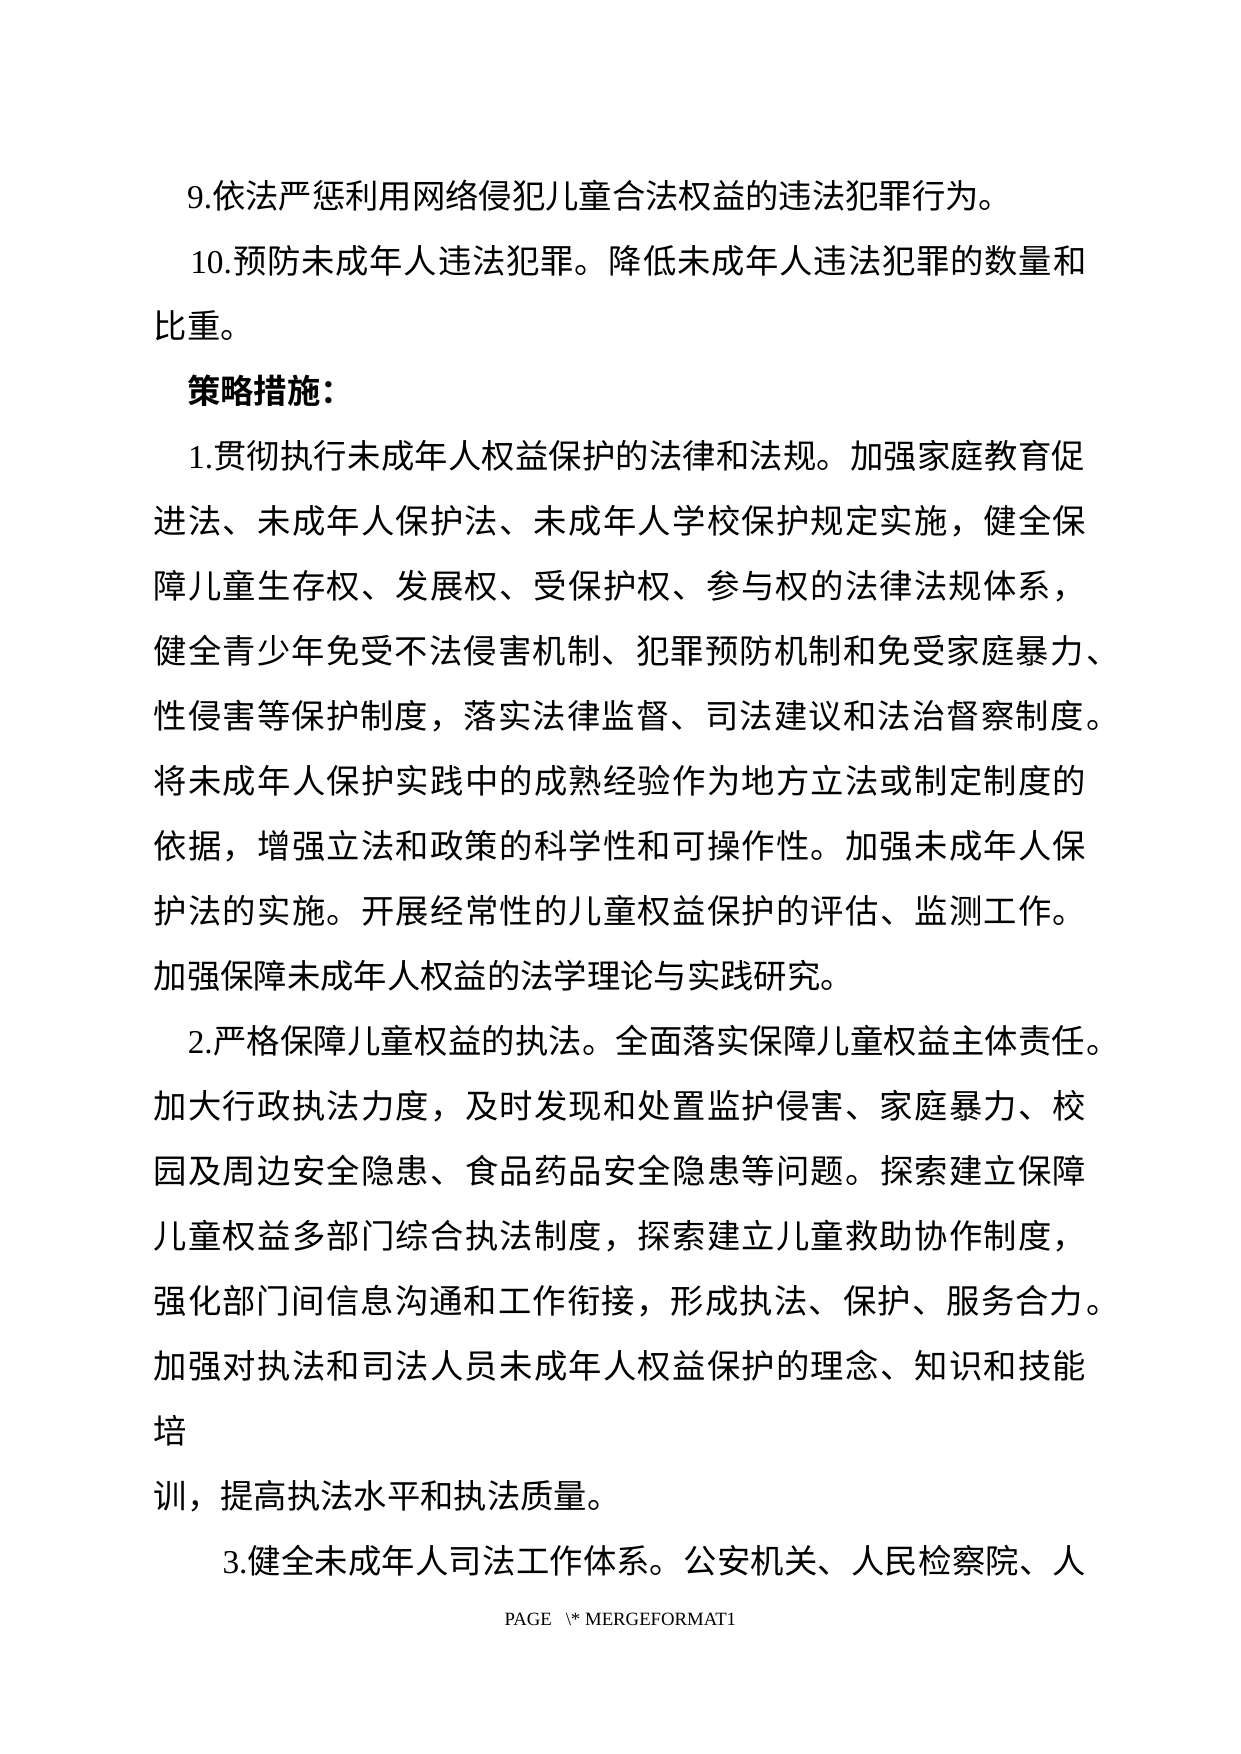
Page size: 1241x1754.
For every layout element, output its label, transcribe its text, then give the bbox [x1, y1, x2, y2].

text 策略措施： [153, 357, 1087, 422]
text 训，提高执法水平和执法质量。 [153, 1462, 1087, 1527]
text 2.严格保障儿童权益的执法。全面落实保障儿童权益主体责任。加大行政执法力度，及时发现和处置监护侵害、家庭暴力、校园及周边安全隐患、食品药品安全隐患等问题。探索建立保障儿童权益多部门综合执法制度，探索建立儿童救助协作制度，强化部门间信息沟通和工作衔接，形成执法、保护、服务合力。加强对执法和司法人员未成年人权益保护的理念、知识和技能培 [153, 1007, 1087, 1462]
text 1.贯彻执行未成年人权益保护的法律和法规。加强家庭教育促进法、未成年人保护法、未成年人学校保护规定实施，健全保障儿童生存权、发展权、受保护权、参与权的法律法规体系，健全青少年免受不法侵害机制、犯罪预防机制和免受家庭暴力、性侵害等保护制度，落实法律监督、司法建议和法治督察制度。将未成年人保护实践中的成熟经验作为地方立法或制定制度的依据，增强立法和政策的科学性和可操作性。加强未成年人保护法的实施。开展经常性的儿童权益保护的评估、监测工作。加强保障未成年人权益的法学理论与实践研究。 [153, 422, 1087, 1007]
text 9.依法严惩利用网络侵犯儿童合法权益的违法犯罪行为。 [153, 162, 1087, 227]
text 10.预防未成年人违法犯罪。降低未成年人违法犯罪的数量和比重。 [153, 227, 1087, 357]
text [153, 1527, 1087, 1592]
